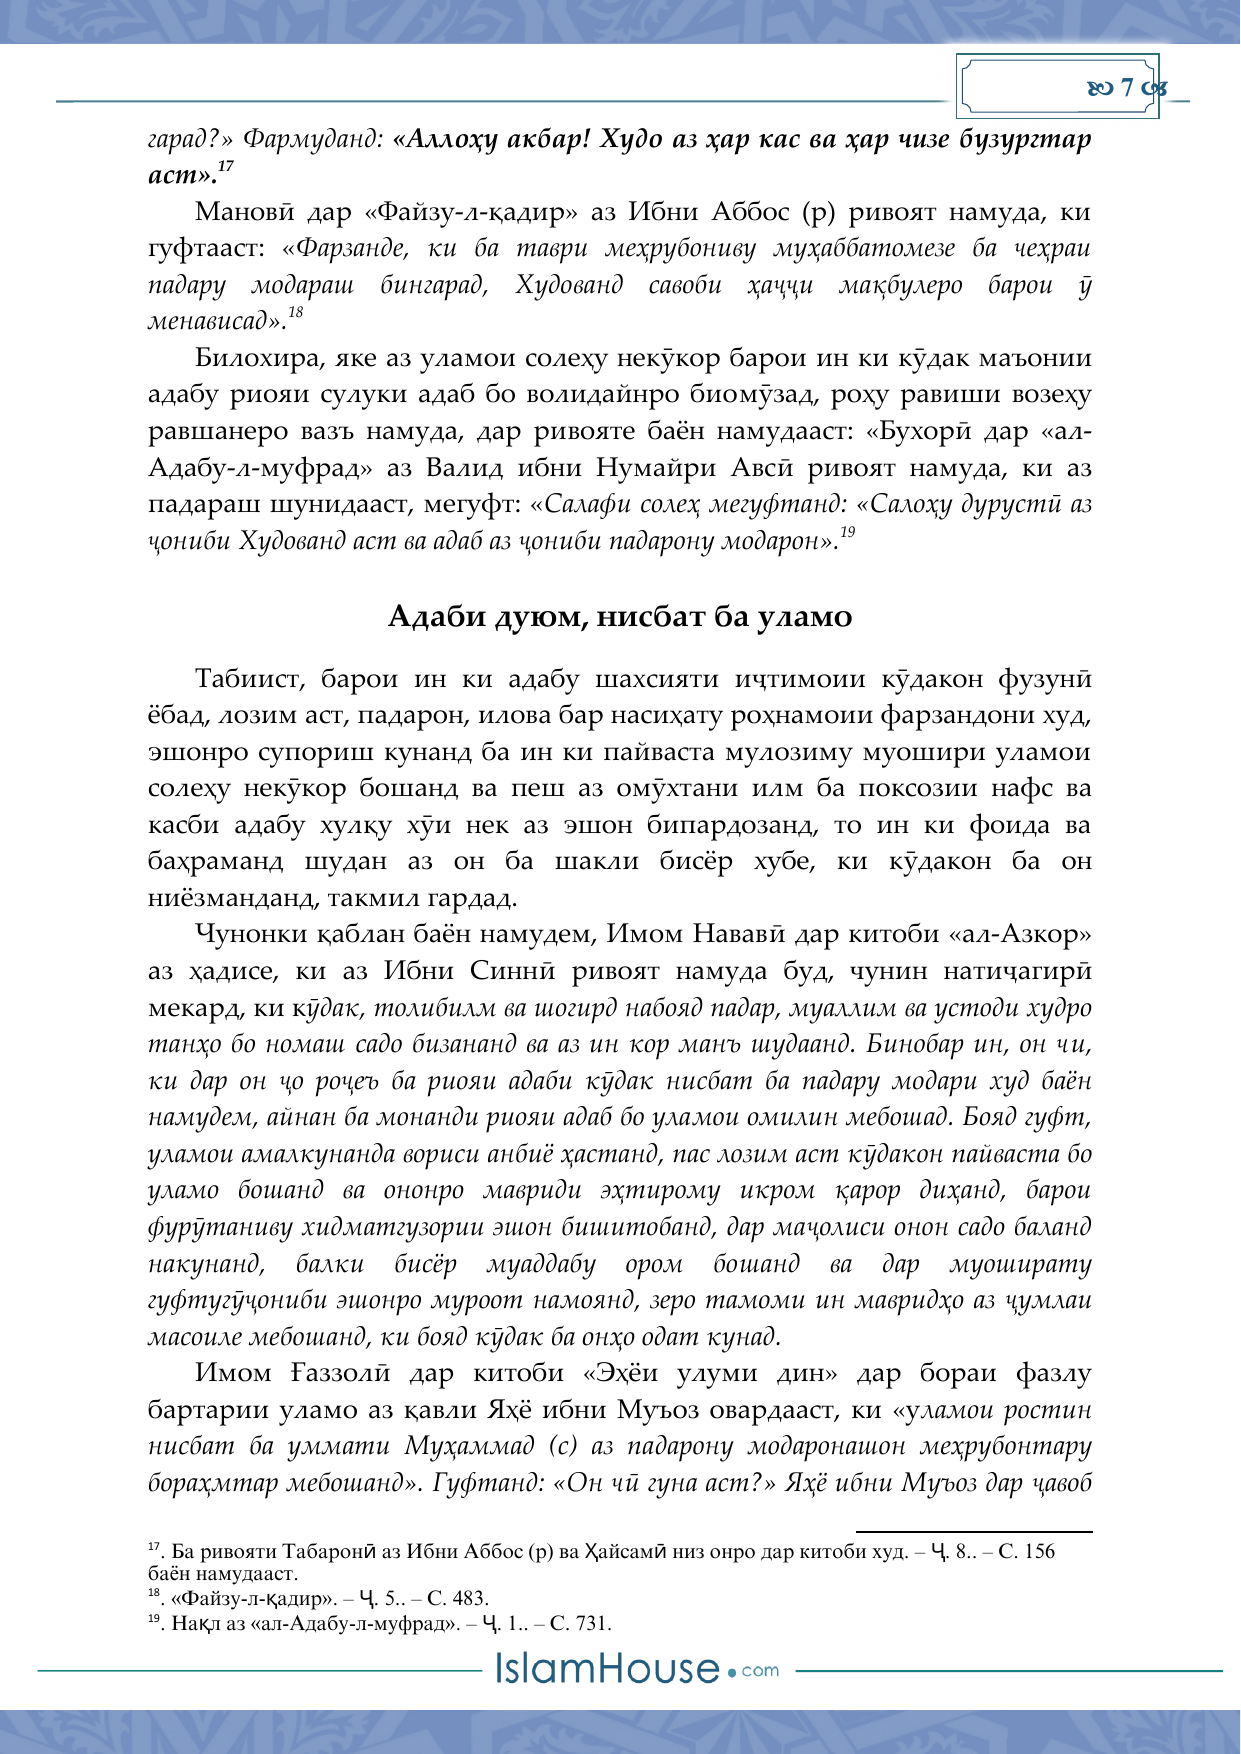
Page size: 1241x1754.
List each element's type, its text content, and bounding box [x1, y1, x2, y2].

text Чунонки қаблан баён намудем, Имом Нававӣ дар китоби «ал-Азкор» аз ҳадисе, ки аз Ибни Синнӣ ривоят намуда буд, чунин натиҷагирӣ мекард, ки кӯдак, толибилм ва шогирд набояд падар, муаллим ва устоди худро танҳо бо номаш садо бизананд ва аз ин кор манъ шудаанд. Бинобар ин, он чи, ки дар он ҷо роҷеъ ба риояи адаби кӯдак нисбат ба падару модари худ баён намудем, айнан ба монанди риояи адаб бо уламои омилин мебошад. Бояд гуфт, уламои амалкунанда вориси анбиё ҳастанд, пас лозим аст кӯдакон пайваста бо уламо бошанд ва ононро мавриди эҳтирому икром қарор диҳанд, барои фурӯтаниву хидматгузории эшон бишитобанд, дар маҷолиси онон садо баланд накунанд, балки бисёр муаддабу ором бошанд ва дар муоширату гуфтугӯҷониби эшонро муроот намоянд, зеро тамоми ин мавридҳо аз ҷумлаи масоиле мебошанд, ки бояд кӯдак ба онҳо одат кунад. [148, 914, 1092, 1353]
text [148, 1353, 1092, 1499]
text Билохира, яке аз уламои солеҳу некӯкор барои ин ки кӯдак маъонии адабу риояи сулуки адаб бо волидайнро биомӯзад, роҳу равиши возеҳу равшанеро вазъ намуда, дар ривояте баён намудааст: «Бухорӣ дар «ал-Адабу-л-муфрад» аз Валид ибни Нумайри Авсӣ ривоят намуда, ки аз падараш шунидааст, мегуфт: «Салафи солеҳ мегуфтанд: «Салоҳу дурустӣ аз ҷониби Худованд аст ва адаб аз ҷониби падарону модарон». [148, 337, 1092, 557]
picture [487, 1646, 1224, 1691]
text Мановӣ дар «Файзу-л-қадир» аз Ибни Аббос (р) ривоят намуда, ки гуфтааст: «Фарзанде, ки ба таври меҳрубониву муҳаббатомезе ба чеҳраи падару модараш бингарад, Худованд савоби ҳаҷҷи мақбулеро барои ӯ менависад». [148, 191, 1092, 337]
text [148, 118, 1092, 191]
text Адаби дуюм, нисбат ба уламо [148, 593, 1092, 636]
text Табиист, барои ин ки адабу шахсияти иҷтимоии кӯдакон фузунӣ ёбад, лозим аст, падарон, илова бар насиҳату роҳнамоии фарзандони худ, эшонро супориш кунанд ба ин ки пайваста мулозиму муошири уламои солеҳу некӯкор бошанд ва пеш аз омӯхтани илм ба поксозии нафс ва касби адабу хулқу хӯи нек аз эшон бипардозанд, то ин ки фоида ва баҳраманд шудан аз он ба шакли бисёр хубе, ки кӯдакон ба он ниёзманданд, такмил гардад. [148, 658, 1092, 914]
picture [28, 1645, 483, 1691]
